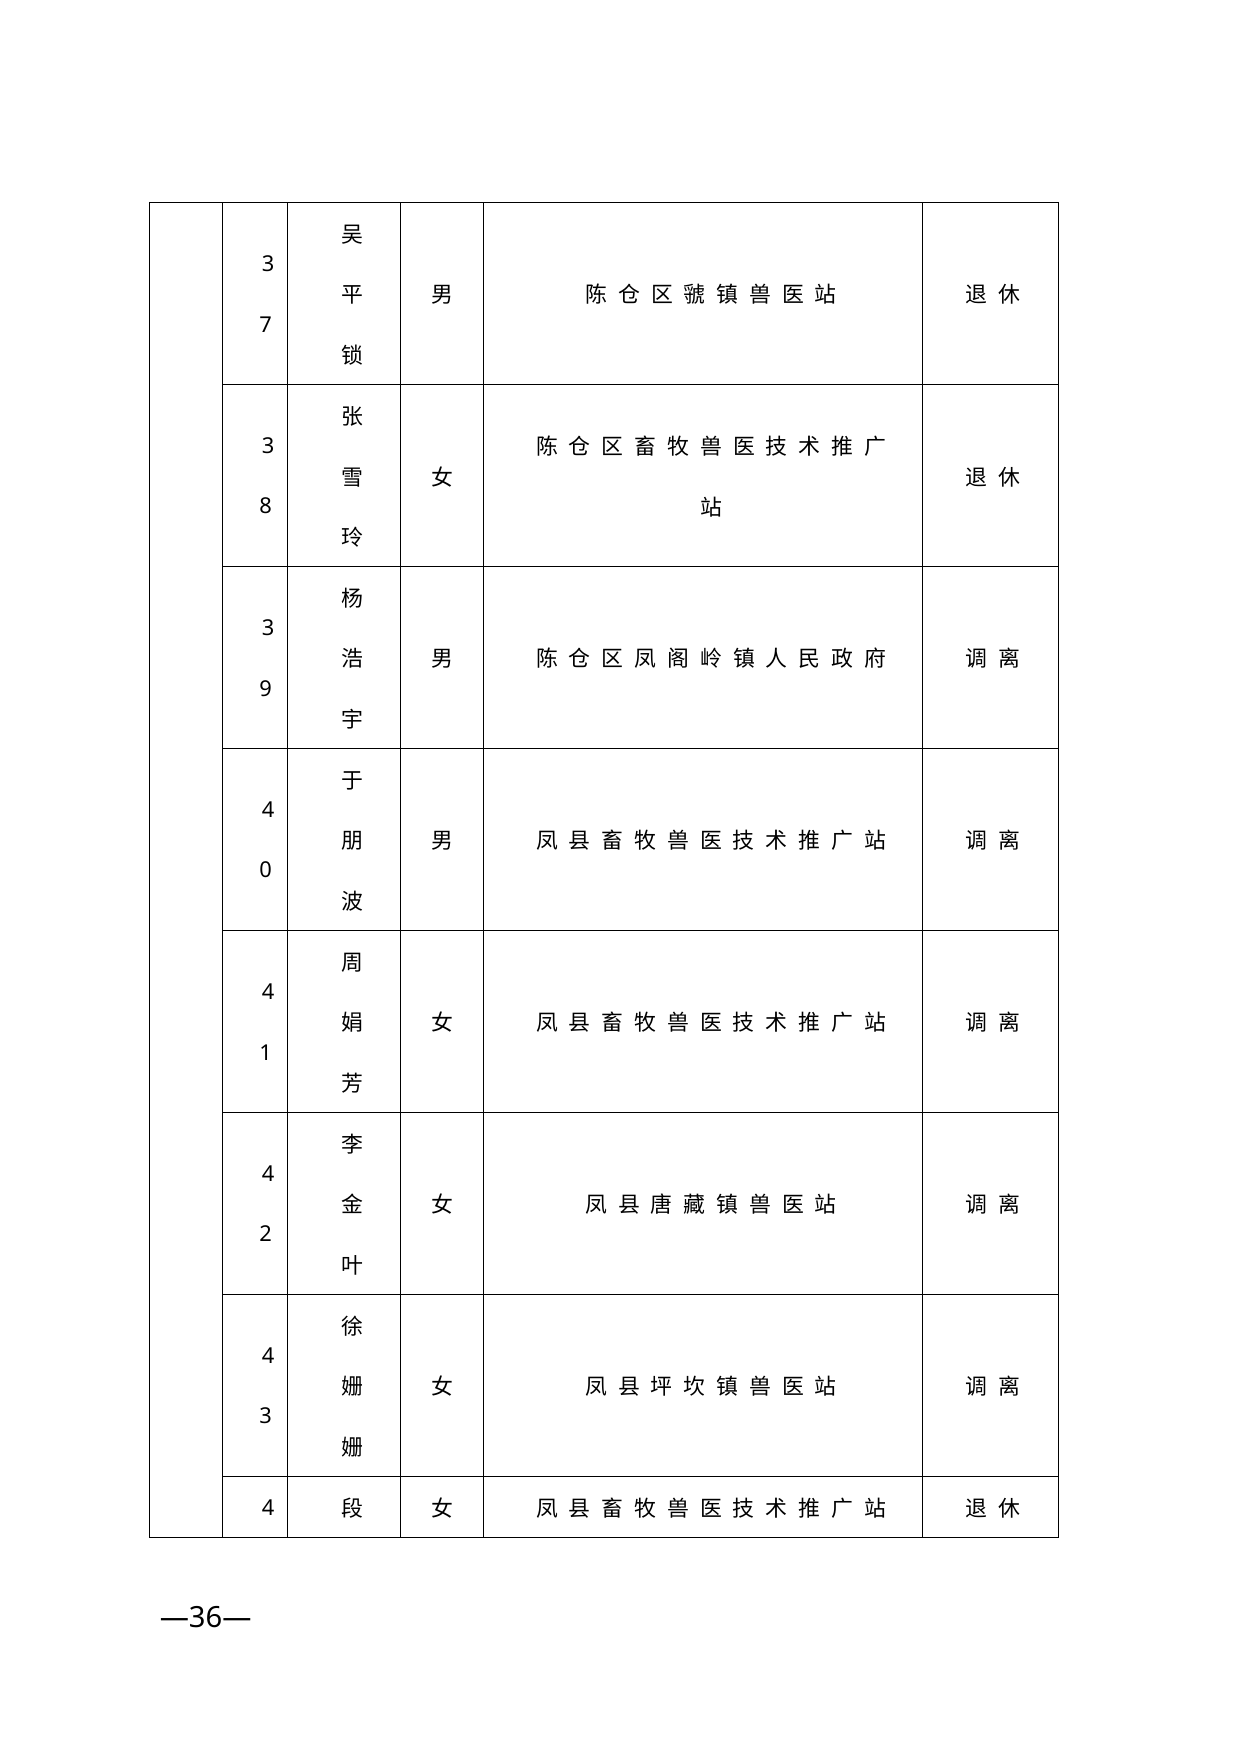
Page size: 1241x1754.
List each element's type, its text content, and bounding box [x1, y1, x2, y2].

table_cell 杨浩宇 [288, 567, 400, 748]
table_cell 女 [401, 1477, 483, 1537]
table_cell 陈仓区凤阁岭镇人民政府 [484, 567, 922, 748]
table_cell 于朋波 [288, 749, 400, 930]
table_cell 37 [223, 203, 287, 384]
table_cell 41 [223, 931, 287, 1112]
table_cell 周娟芳 [288, 931, 400, 1112]
table_cell 凤县坪坎镇兽医站 [484, 1295, 922, 1476]
table_cell 陈仓区畜牧兽医技术推广站 [484, 385, 922, 566]
table_cell 退休 [923, 1477, 1058, 1537]
table_cell 凤县畜牧兽医技术推广站 [484, 749, 922, 930]
table_cell 38 [223, 385, 287, 566]
table_cell 凤县畜牧兽医技术推广站 [484, 1477, 922, 1537]
table_cell 调离 [923, 931, 1058, 1112]
table_cell 退休 [923, 203, 1058, 384]
table_cell 退休 [923, 385, 1058, 566]
table_cell 39 [223, 567, 287, 748]
table_cell 男 [401, 567, 483, 748]
table_cell 43 [223, 1295, 287, 1476]
table_cell 徐姗姗 [288, 1295, 400, 1476]
table_cell 调离 [923, 567, 1058, 748]
table_cell 42 [223, 1113, 287, 1294]
table_cell 女 [401, 385, 483, 566]
table_cell 调离 [923, 1295, 1058, 1476]
table_cell 张雪玲 [288, 385, 400, 566]
table_cell 李金叶 [288, 1113, 400, 1294]
table_cell 男 [401, 749, 483, 930]
table_cell 女 [401, 1113, 483, 1294]
table_cell 吴平锁 [288, 203, 400, 384]
table_cell 调离 [923, 1113, 1058, 1294]
table_cell 女 [401, 931, 483, 1112]
table_cell 陈仓区虢镇兽医站 [484, 203, 922, 384]
table_cell 40 [223, 749, 287, 930]
table_cell 44 [223, 1477, 287, 1537]
table_cell 调离 [923, 749, 1058, 930]
table_cell 男 [401, 203, 483, 384]
table_cell 凤县唐藏镇兽医站 [484, 1113, 922, 1294]
table_cell 女 [401, 1295, 483, 1476]
table_cell 段春玲 [288, 1477, 400, 1537]
table_cell 凤县畜牧兽医技术推广站 [484, 931, 922, 1112]
